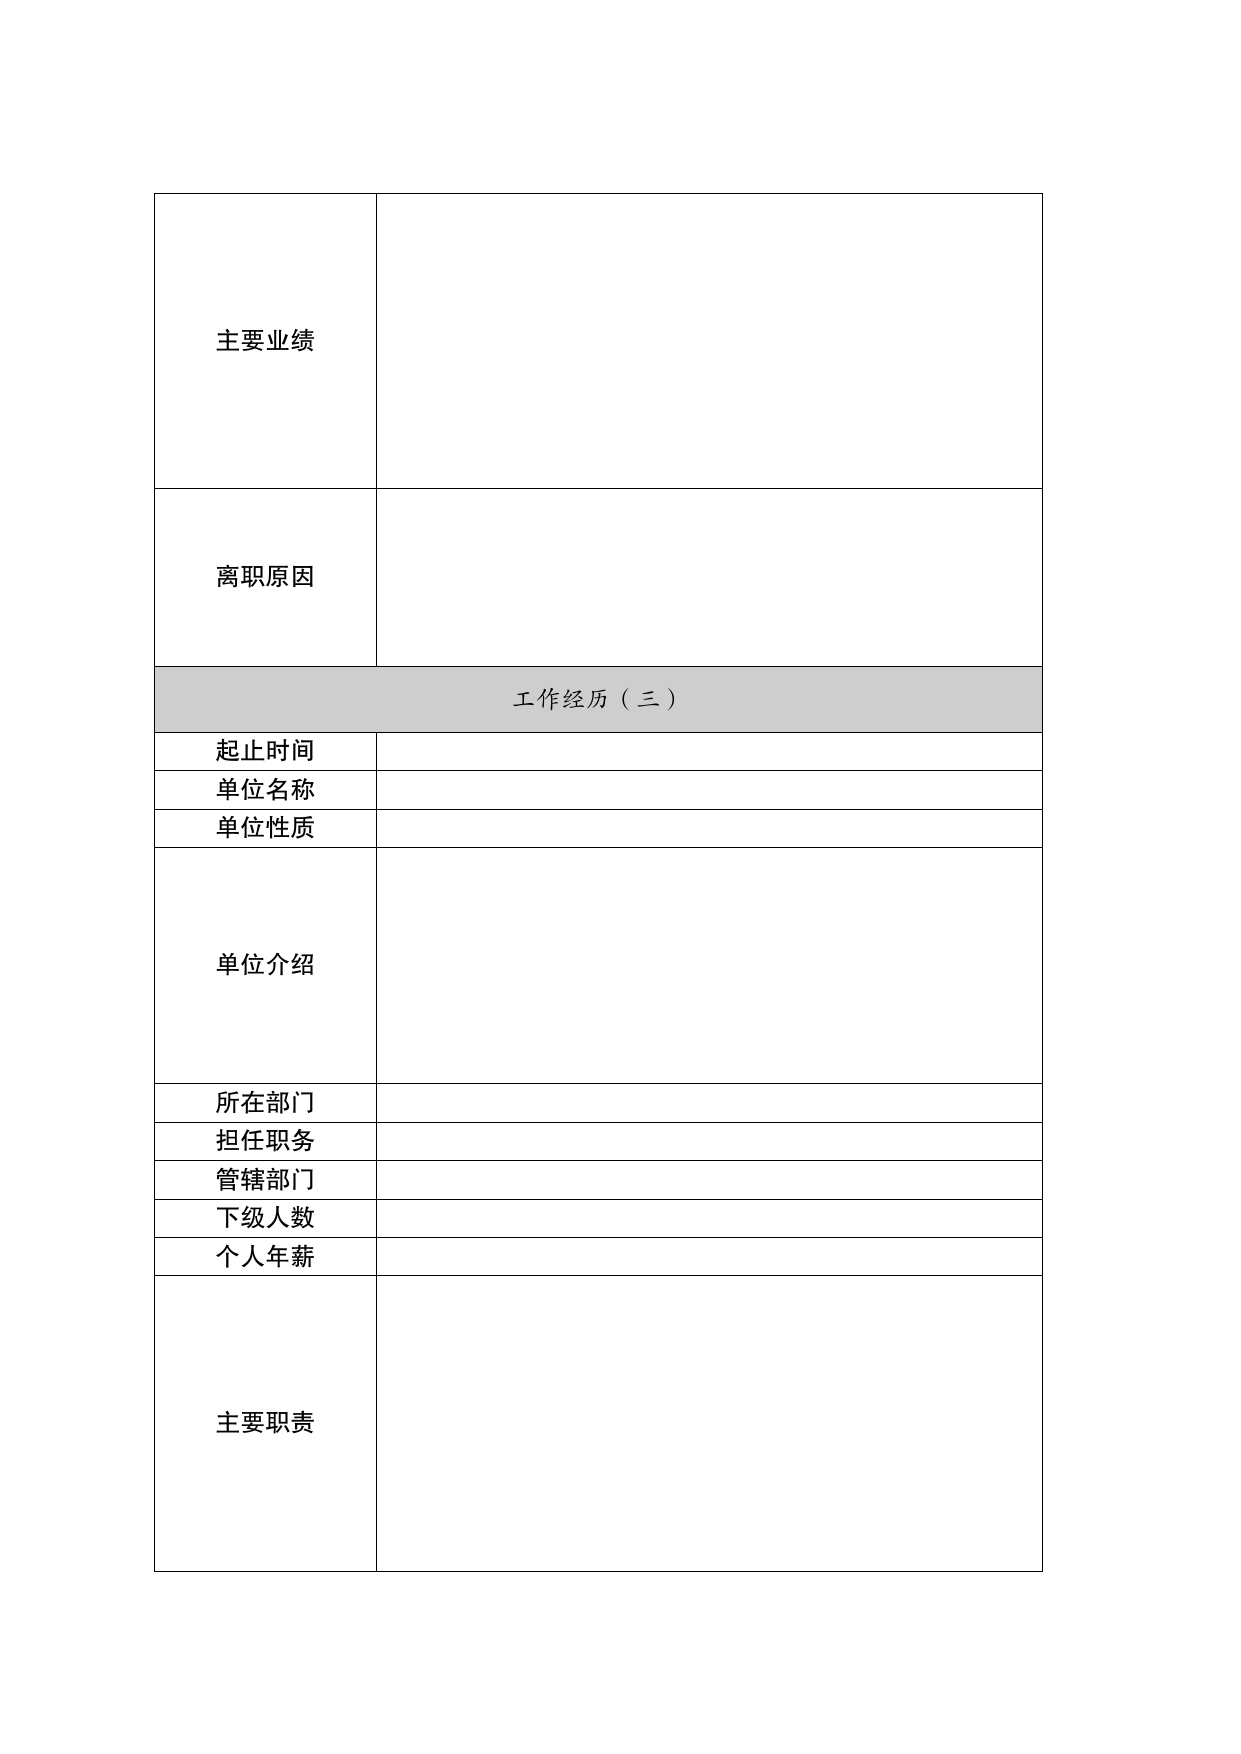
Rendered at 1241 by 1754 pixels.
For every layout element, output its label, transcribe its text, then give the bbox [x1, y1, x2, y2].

table_cell [377, 1200, 1042, 1237]
table_cell 所在部门 [155, 1084, 376, 1122]
table_cell 工作经历（三） [155, 667, 1042, 732]
table_cell [377, 1238, 1042, 1275]
table_cell [377, 489, 1042, 666]
table_cell 下级人数 [155, 1200, 376, 1237]
table_cell [377, 194, 1042, 488]
table_cell 起止时间 [155, 733, 376, 770]
table_cell 担任职务 [155, 1123, 376, 1160]
table_cell [377, 1123, 1042, 1160]
table_cell 单位性质 [155, 810, 376, 847]
table_cell 主要业绩 [155, 194, 376, 488]
table_cell [377, 771, 1042, 808]
table_cell 个人年薪 [155, 1238, 376, 1275]
table_cell 单位介绍 [155, 848, 376, 1083]
table_cell 主要职责 [155, 1276, 376, 1571]
table_cell 管辖部门 [155, 1161, 376, 1198]
table_cell [377, 733, 1042, 770]
table_cell [377, 1161, 1042, 1198]
table_cell [377, 1084, 1042, 1122]
table_cell [377, 848, 1042, 1083]
table_cell 离职原因 [155, 489, 376, 666]
table_cell [377, 810, 1042, 847]
table_cell [377, 1276, 1042, 1571]
table_cell 单位名称 [155, 771, 376, 808]
